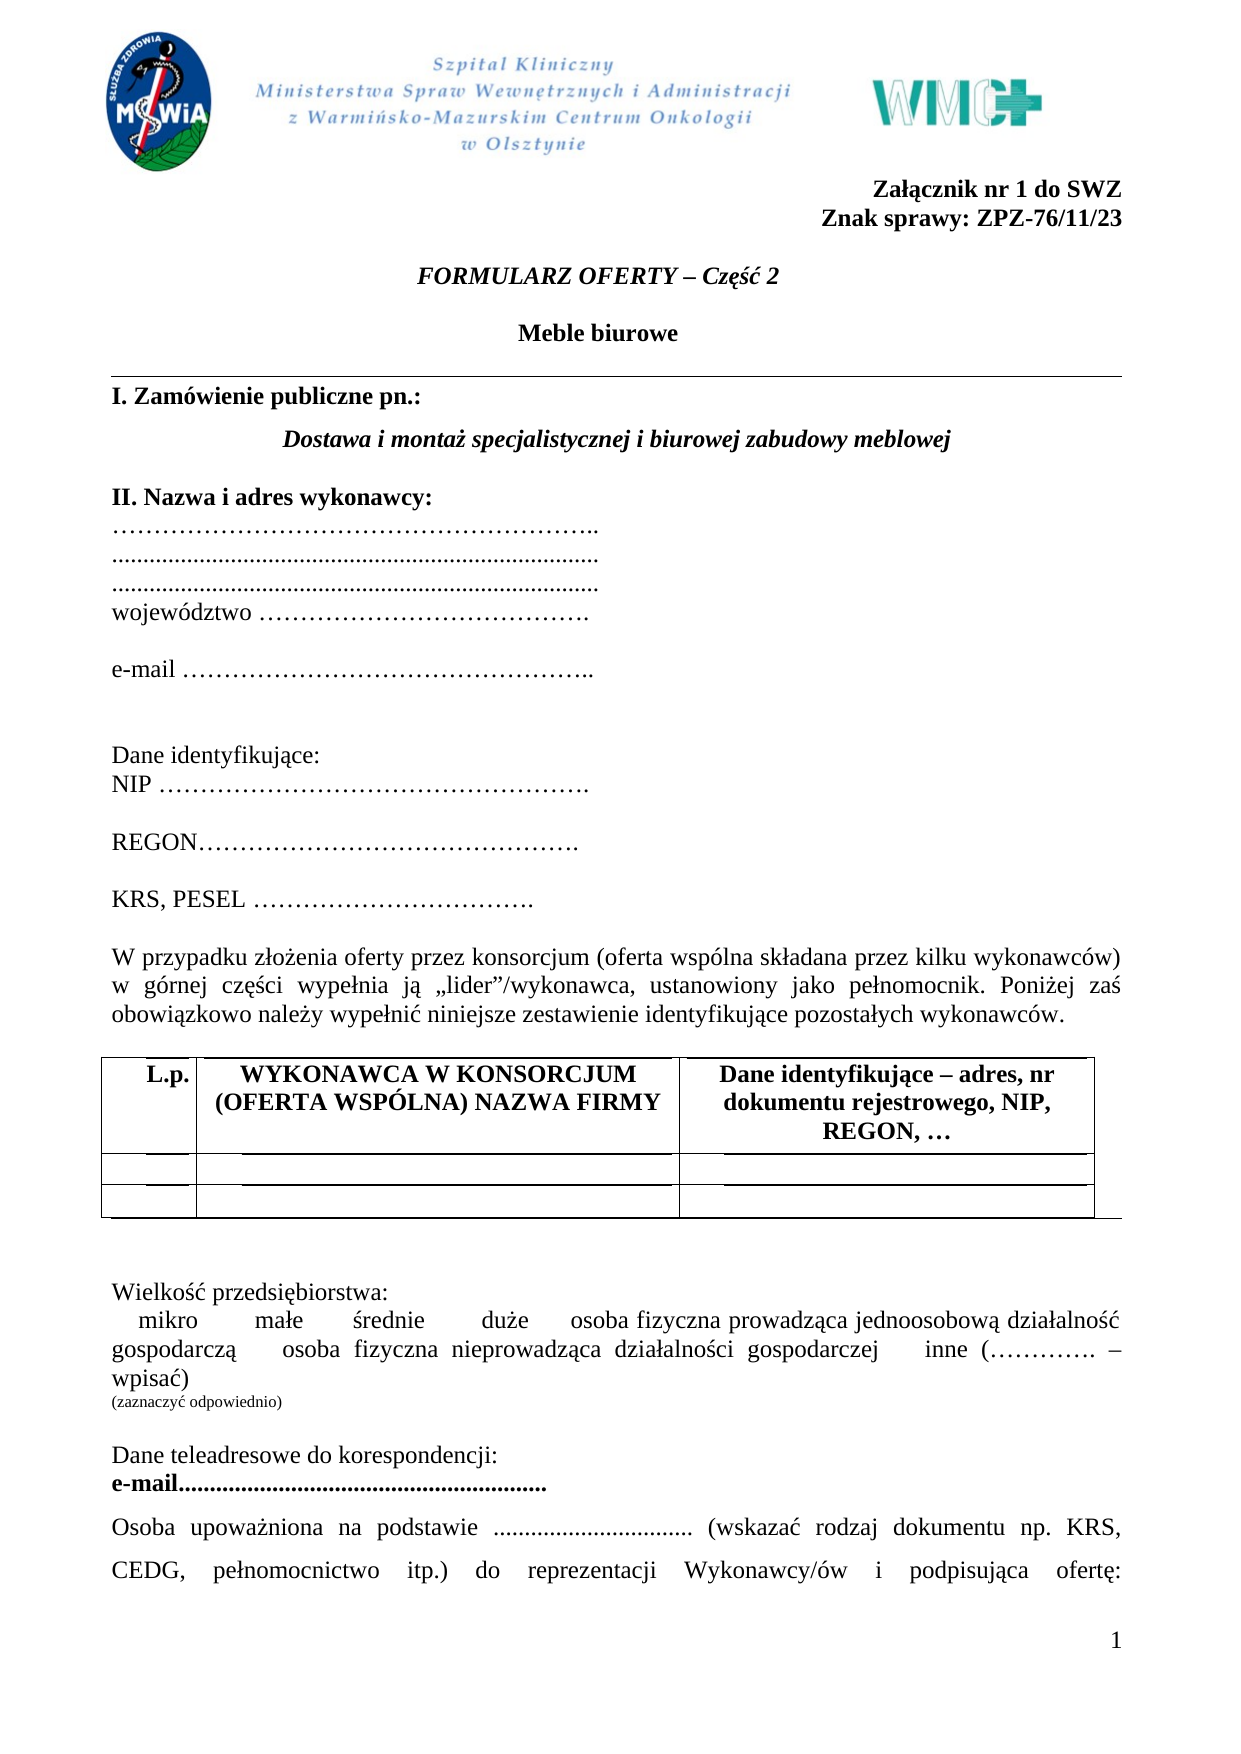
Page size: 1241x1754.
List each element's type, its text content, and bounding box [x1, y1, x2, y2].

text Znak sprawy: ZPZ-76/11/23 [74, 203, 1122, 232]
text ………………………………………………….. [111, 509, 1122, 538]
table_cell [197, 1185, 679, 1217]
text Dostawa i montaż specjalistycznej i biurowej zabudowy meblowej [111, 423, 1122, 453]
table_cell [102, 1154, 196, 1184]
text e-mail........................................................... [111, 1467, 1122, 1497]
text e-mail ………………………………………….. [111, 653, 1122, 683]
text Dane identyfikujące: [111, 739, 1122, 768]
text FORMULARZ OFERTY – Część 2 [74, 261, 1122, 289]
table_header WYKONAWCA W KONSORCJUM (OFERTA WSPÓLNA) NAZWA FIRMY [197, 1058, 679, 1153]
table_header Dane identyfikujące – adres, nr dokumentu rejestrowego, NIP, REGON, … [680, 1058, 1094, 1153]
table_header L.p. [102, 1058, 196, 1153]
text REGON………………………………………. [111, 826, 1122, 855]
table_cell [680, 1154, 1094, 1184]
table_cell [197, 1154, 679, 1184]
text województwo …………………………………. [111, 596, 1122, 625]
text .............................................................................. [111, 567, 1122, 596]
text Załącznik nr 1 do SWZ [74, 174, 1122, 203]
picture [105, 29, 1050, 175]
text  mikro  małe  średnie  duże  osoba fizyczna prowadząca jednoosobową działalność gospodarczą  osoba fizyczna nieprowadząca działalności gospodarczej  inne (…………. – wpisać) [111, 1304, 1122, 1391]
text Dane teleadresowe do korespondencji: [111, 1439, 1122, 1467]
table_cell [680, 1185, 1094, 1217]
text II. Nazwa i adres wykonawcy: [111, 481, 1122, 509]
text Meble biurowe [74, 318, 1122, 347]
table_cell [102, 1185, 196, 1217]
text Wielkość przedsiębiorstwa: [111, 1276, 1122, 1304]
text .............................................................................. [111, 538, 1122, 567]
text NIP ……………………………………………. [111, 768, 1122, 798]
text I. Zamówienie publiczne pn.: [111, 377, 1122, 410]
text (zaznaczyć odpowiednio) [111, 1391, 1122, 1411]
text KRS, PESEL ……………………………. [111, 883, 1122, 913]
text W przypadku złożenia oferty przez konsorcjum (oferta wspólna składana przez kilku wykonawców) w górnej części wypełnia ją „lider”/wykonawca, ustanowiony jako pełnomocnik. Poniżej zaś obowiązkowo należy wypełnić niniejsze zestawienie identyfikujące pozostałych wykonawców. [111, 941, 1122, 1028]
